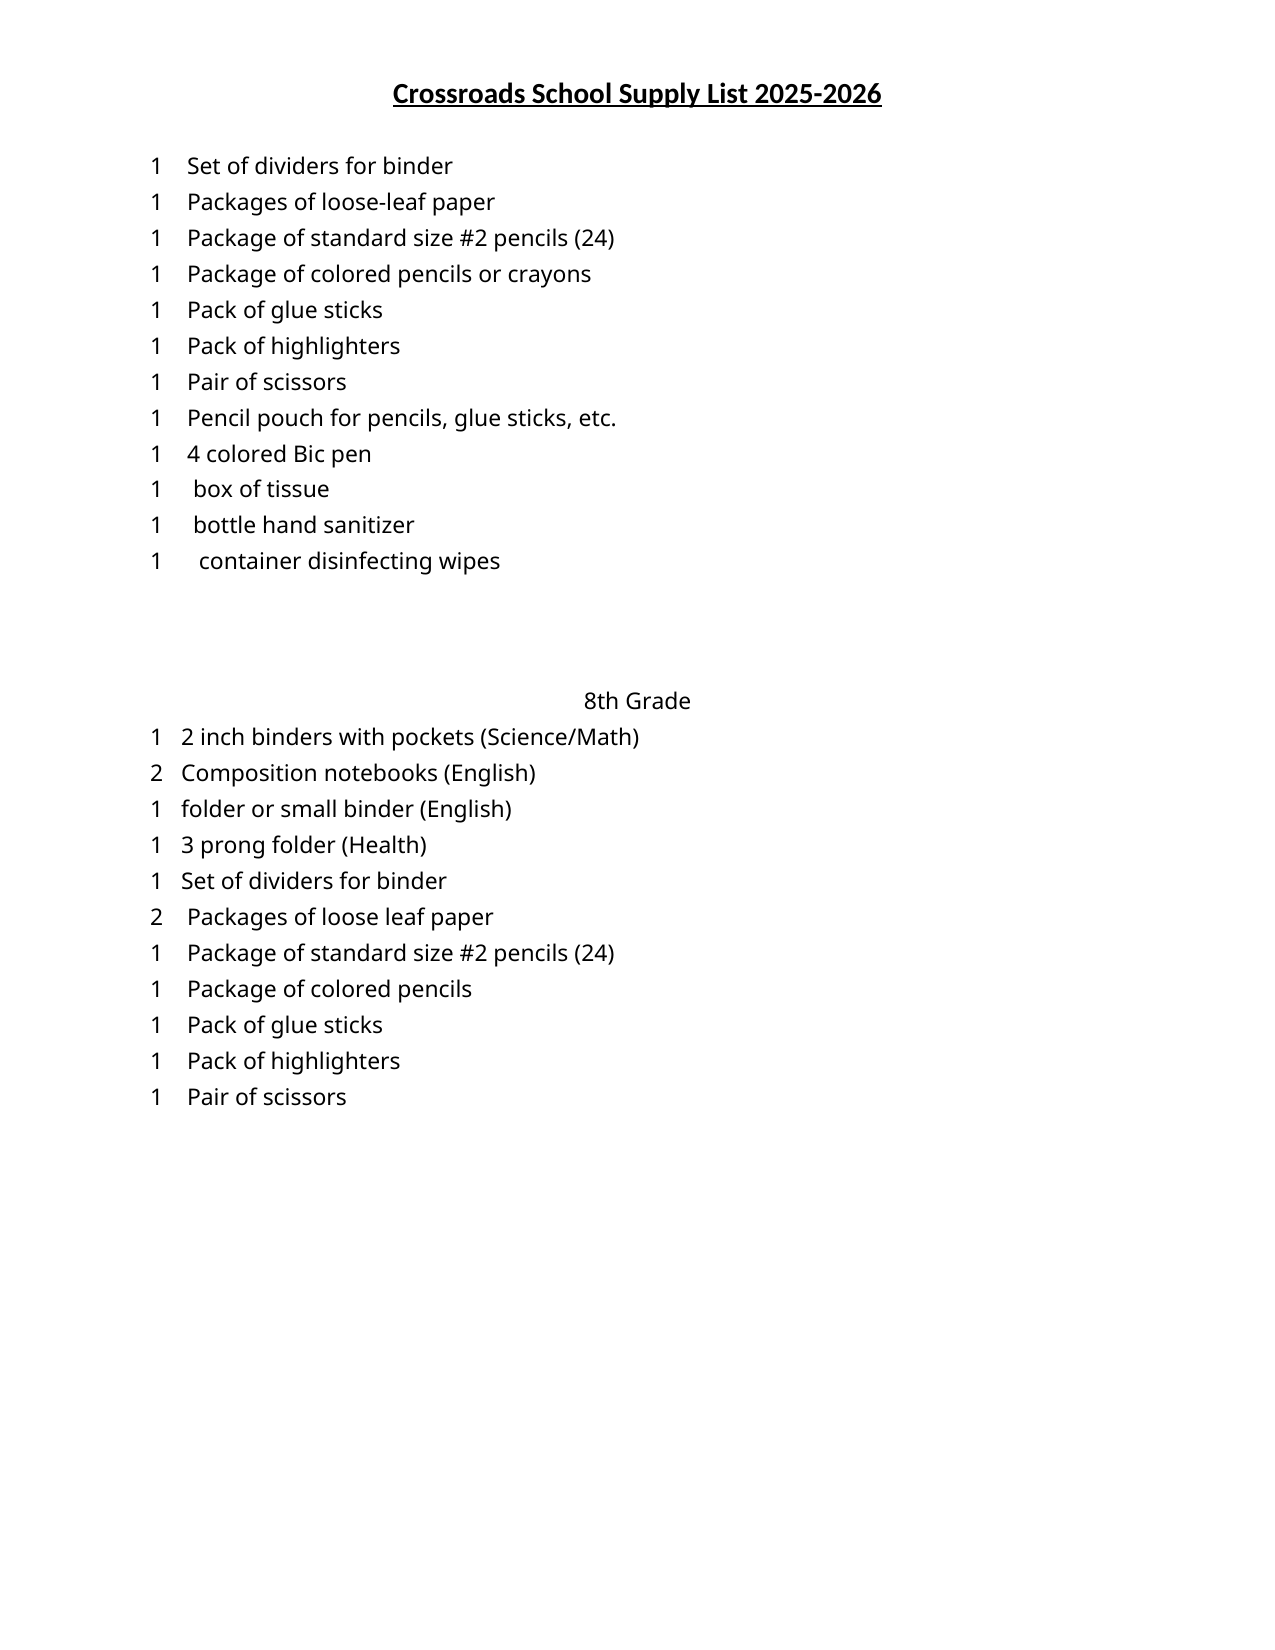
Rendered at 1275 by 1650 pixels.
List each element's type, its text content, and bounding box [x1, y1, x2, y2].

text 8th Grade [150, 685, 1125, 717]
text 1 folder or small binder (English) [150, 793, 1125, 824]
text 1 bottle hand sanitizer [150, 509, 1125, 541]
text 1 Set of dividers for binder [150, 150, 1125, 181]
text 1 Pack of highlighters [150, 1045, 1125, 1076]
text 1 Pack of highlighters [150, 330, 1125, 361]
text 1 Package of colored pencils [150, 973, 1125, 1004]
text 1 Package of standard size #2 pencils (24) [150, 937, 1125, 968]
text 1 Pair of scissors [150, 366, 1125, 397]
text 1 container disinfecting wipes [150, 545, 1125, 577]
text 1 Set of dividers for binder [150, 865, 1125, 896]
text 1 Pack of glue sticks [150, 1009, 1125, 1040]
text 1 box of tissue [150, 473, 1125, 505]
text 1 3 prong folder (Health) [150, 829, 1125, 860]
text 1 Pencil pouch for pencils, glue sticks, etc. [150, 402, 1125, 433]
text 2 Composition notebooks (English) [150, 757, 1125, 788]
text 1 2 inch binders with pockets (Science/Math) [150, 721, 1125, 752]
text 2 Packages of loose leaf paper [150, 901, 1125, 932]
text 1 4 colored Bic pen [150, 437, 1125, 469]
text 1 Pack of glue sticks [150, 294, 1125, 325]
text 1 Package of standard size #2 pencils (24) [150, 222, 1125, 253]
text 1 Pair of scissors [150, 1081, 1125, 1112]
text 1 Packages of loose-leaf paper [150, 186, 1125, 217]
text 1 Package of colored pencils or crayons [150, 258, 1125, 289]
